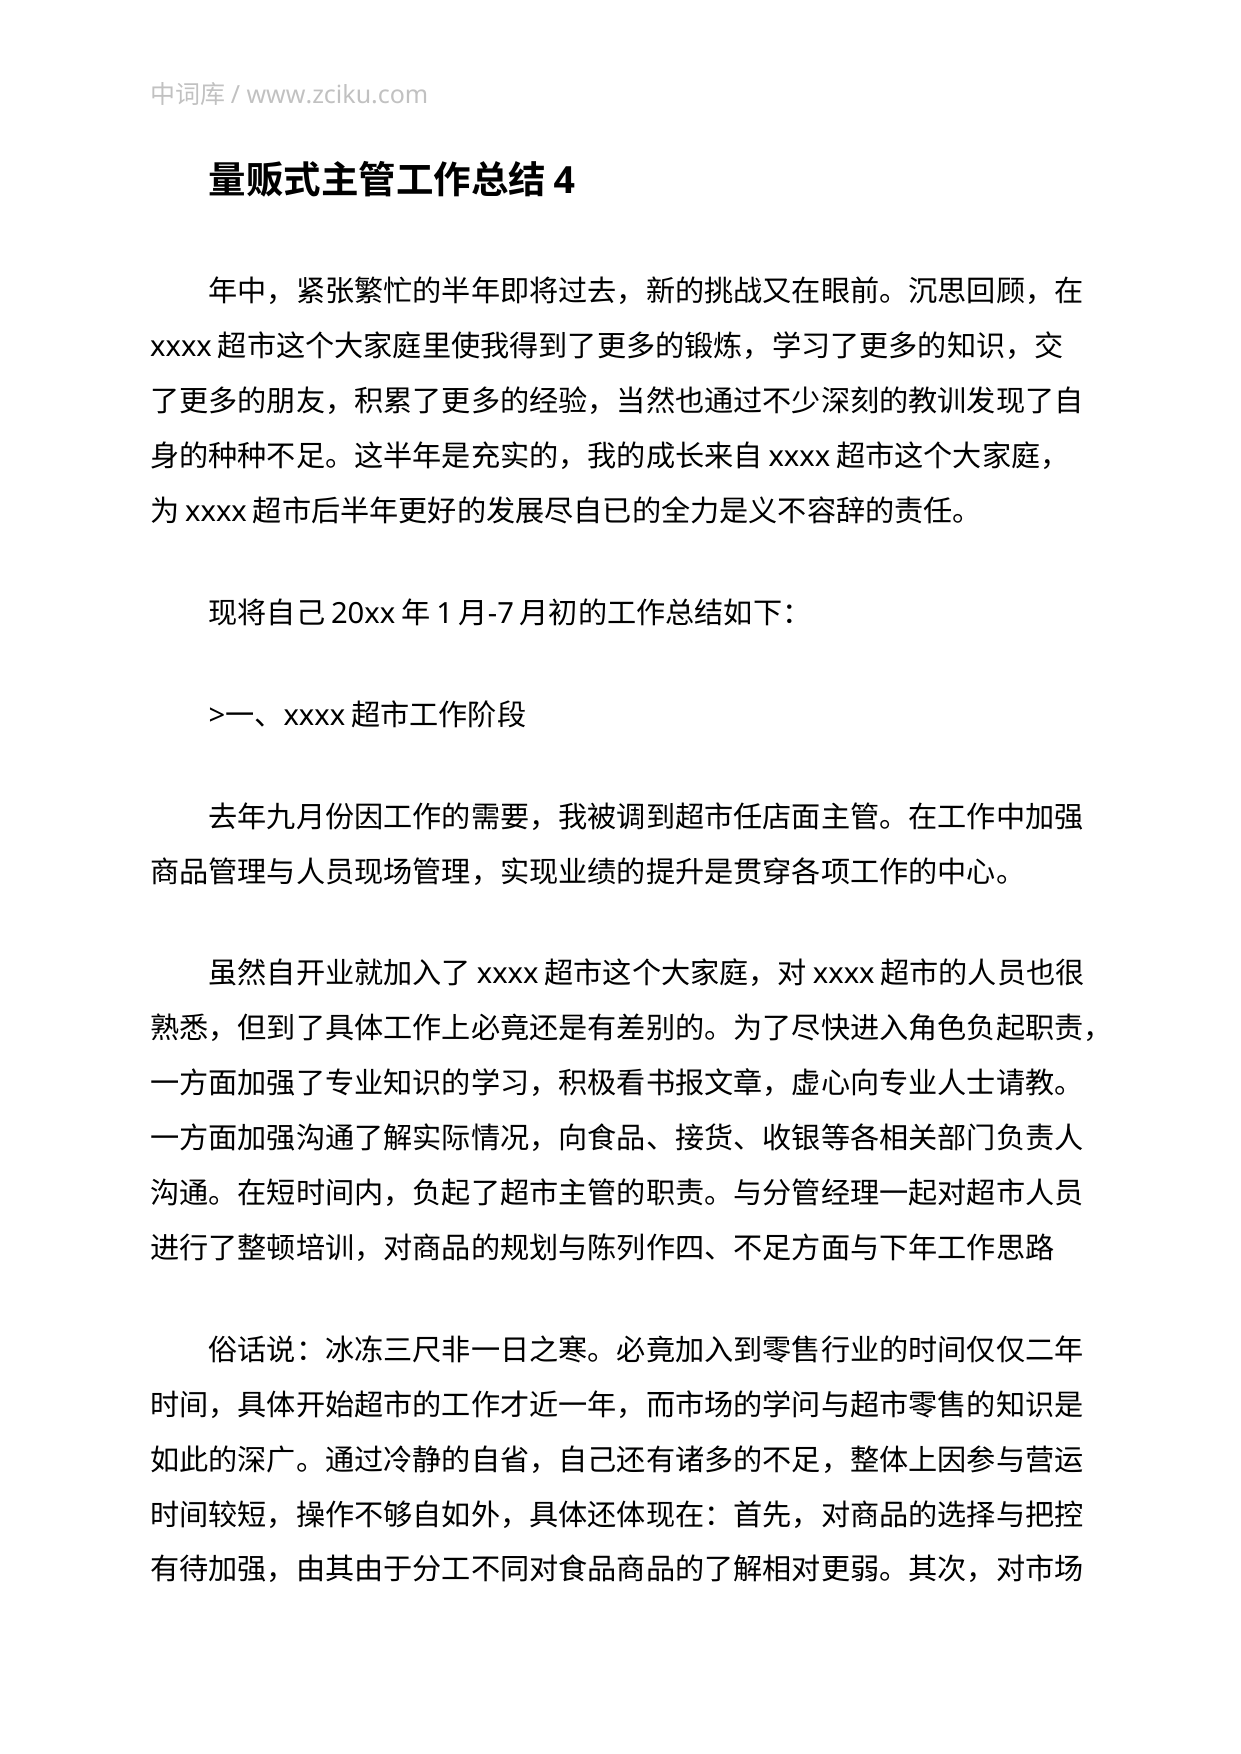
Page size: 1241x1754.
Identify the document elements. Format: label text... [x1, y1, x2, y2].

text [150, 1326, 1090, 1588]
text 现将自己20xx年1月-7月初的工作总结如下： [150, 589, 1090, 632]
text 量贩式主管工作总结4 [150, 150, 1090, 204]
text 年中，紧张繁忙的半年即将过去，新的挑战又在眼前。沉思回顾，在xxxx超市这个大家庭里使我得到了更多的锻炼，学习了更多的知识，交了更多的朋友，积累了更多的经验，当然也通过不少深刻的教训发现了自身的种种不足。这半年是充实的，我的成长来自xxxx超市这个大家庭，为xxxx超市后半年更好的发展尽自已的全力是义不容辞的责任。 [150, 268, 1090, 530]
text 虽然自开业就加入了xxxx超市这个大家庭，对xxxx超市的人员也很熟悉，但到了具体工作上必竟还是有差别的。为了尽快进入角色负起职责，一方面加强了专业知识的学习，积极看书报文章，虚心向专业人士请教。一方面加强沟通了解实际情况，向食品、接货、收银等各相关部门负责人沟通。在短时间内，负起了超市主管的职责。与分管经理一起对超市人员进行了整顿培训，对商品的规划与陈列作四、不足方面与下年工作思路 [150, 950, 1090, 1267]
text >一、xxxx超市工作阶段 [150, 691, 1090, 734]
text 去年九月份因工作的需要，我被调到超市任店面主管。在工作中加强商品管理与人员现场管理，实现业绩的提升是贯穿各项工作的中心。 [150, 793, 1090, 891]
